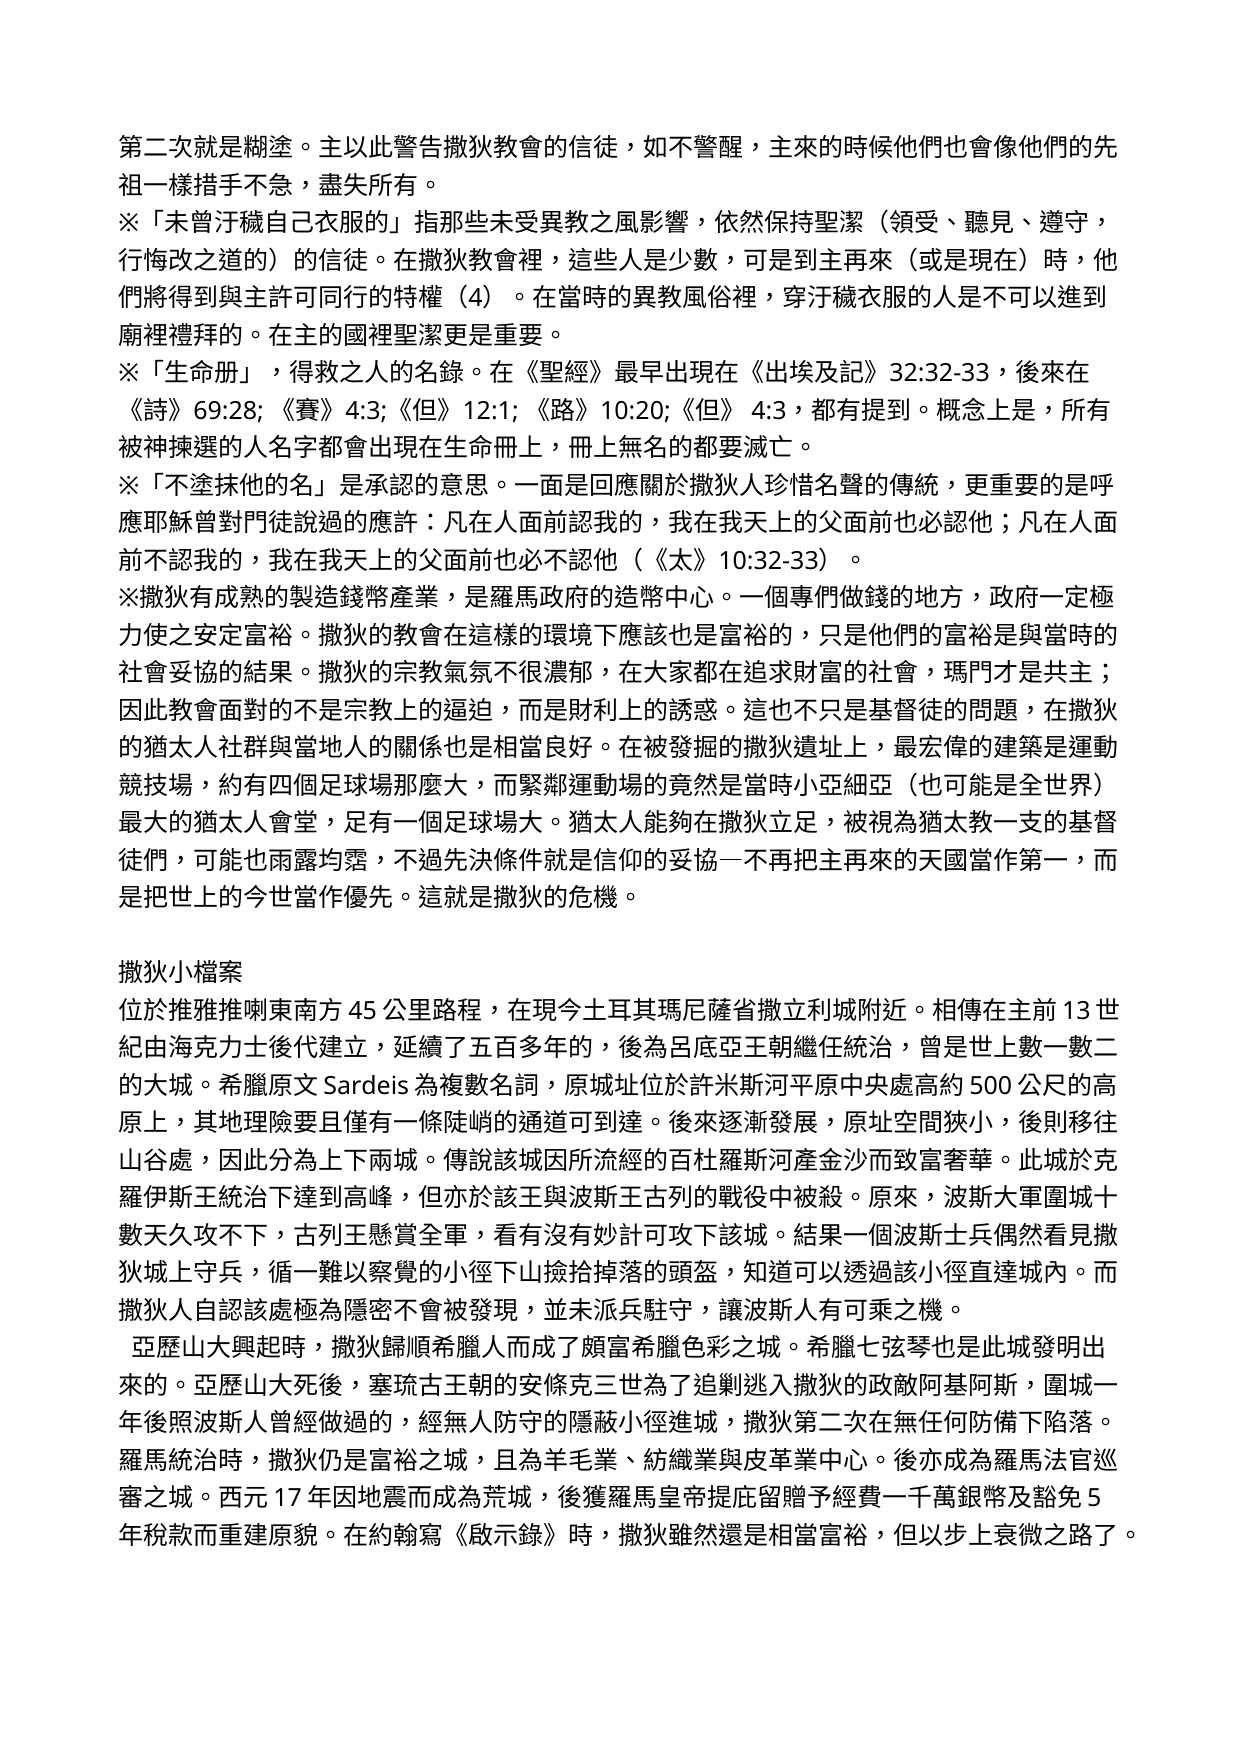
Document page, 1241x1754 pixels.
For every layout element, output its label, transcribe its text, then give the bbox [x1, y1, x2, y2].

text ※「生命册」，得救之人的名錄。在《聖經》最早出現在《出埃及記》32:32-33，後來在《詩》69:28; 《賽》4:3;《但》12:1; 《路》10:20;《但》 4:3，都有提到。概念上是，所有被神揀選的人名字都會出現在生命冊上，冊上無名的都要滅亡。 [118, 352, 1122, 464]
text ※「不塗抹他的名」是承認的意思。一面是回應關於撒狄人珍惜名聲的傳統，更重要的是呼應耶穌曾對門徒說過的應許：凡在人面前認我的，我在我天上的父面前也必認他；凡在人面前不認我的，我在我天上的父面前也必不認他（《太》10:32-33）。 [118, 464, 1122, 577]
text ※「未曾汙穢自己衣服的」指那些未受異教之風影響，依然保持聖潔（領受、聽見、遵守，行悔改之道的）的信徒。在撒狄教會裡，這些人是少數，可是到主再來（或是現在）時，他們將得到與主許可同行的特權（4）。在當時的異教風俗裡，穿汙穢衣服的人是不可以進到廟裡禮拜的。在主的國裡聖潔更是重要。 [118, 202, 1122, 352]
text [118, 127, 1122, 202]
text ※撒狄有成熟的製造錢幣產業，是羅馬政府的造幣中心。一個專們做錢的地方，政府一定極力使之安定富裕。撒狄的教會在這樣的環境下應該也是富裕的，只是他們的富裕是與當時的社會妥協的結果。撒狄的宗教氣氛不很濃郁，在大家都在追求財富的社會，瑪門才是共主；因此教會面對的不是宗教上的逼迫，而是財利上的誘惑。這也不只是基督徒的問題，在撒狄的猶太人社群與當地人的關係也是相當良好。在被發掘的撒狄遺址上，最宏偉的建築是運動競技場，約有四個足球場那麼大，而緊鄰運動場的竟然是當時小亞細亞（也可能是全世界）最大的猶太人會堂，足有一個足球場大。猶太人能夠在撒狄立足，被視為猶太教一支的基督徒們，可能也雨露均霑，不過先決條件就是信仰的妥協—不再把主再來的天國當作第一，而是把世上的今世當作優先。這就是撒狄的危機。 [118, 577, 1122, 914]
text 位於推雅推喇東南方45公里路程，在現今土耳其瑪尼薩省撒立利城附近。相傳在主前13世紀由海克力士後代建立，延續了五百多年的，後為呂底亞王朝繼任統治，曾是世上數一數二的大城。希臘原文Sardeis為複數名詞，原城址位於許米斯河平原中央處高約500公尺的高原上，其地理險要且僅有一條陡峭的通道可到達。後來逐漸發展，原址空間狹小，後則移往山谷處，因此分為上下兩城。傳說該城因所流經的百杜羅斯河產金沙而致富奢華。此城於克羅伊斯王統治下達到高峰，但亦於該王與波斯王古列的戰役中被殺。原來，波斯大軍圍城十數天久攻不下，古列王懸賞全軍，看有沒有妙計可攻下該城。結果一個波斯士兵偶然看見撒狄城上守兵，循一難以察覺的小徑下山撿拾掉落的頭盔，知道可以透過該小徑直達城內。而撒狄人自認該處極為隱密不會被發現，並未派兵駐守，讓波斯人有可乘之機。 亞歷山大興起時，撒狄歸順希臘人而成了頗富希臘色彩之城。希臘七弦琴也是此城發明出來的。亞歷山大死後，塞琉古王朝的安條克三世為了追剿逃入撒狄的政敵阿基阿斯，圍城一年後照波斯人曾經做過的，經無人防守的隱蔽小徑進城，撒狄第二次在無任何防備下陷落。羅馬統治時，撒狄仍是富裕之城，且為羊毛業、紡織業與皮革業中心。後亦成為羅馬法官巡審之城。西元17年因地震而成為荒城，後獲羅馬皇帝提庇留贈予經費一千萬銀幣及豁免5年稅款而重建原貌。在約翰寫《啟示錄》時，撒狄雖然還是相當富裕，但以步上衰微之路了。 [118, 989, 1122, 1552]
text 撒狄小檔案 [118, 952, 1122, 989]
